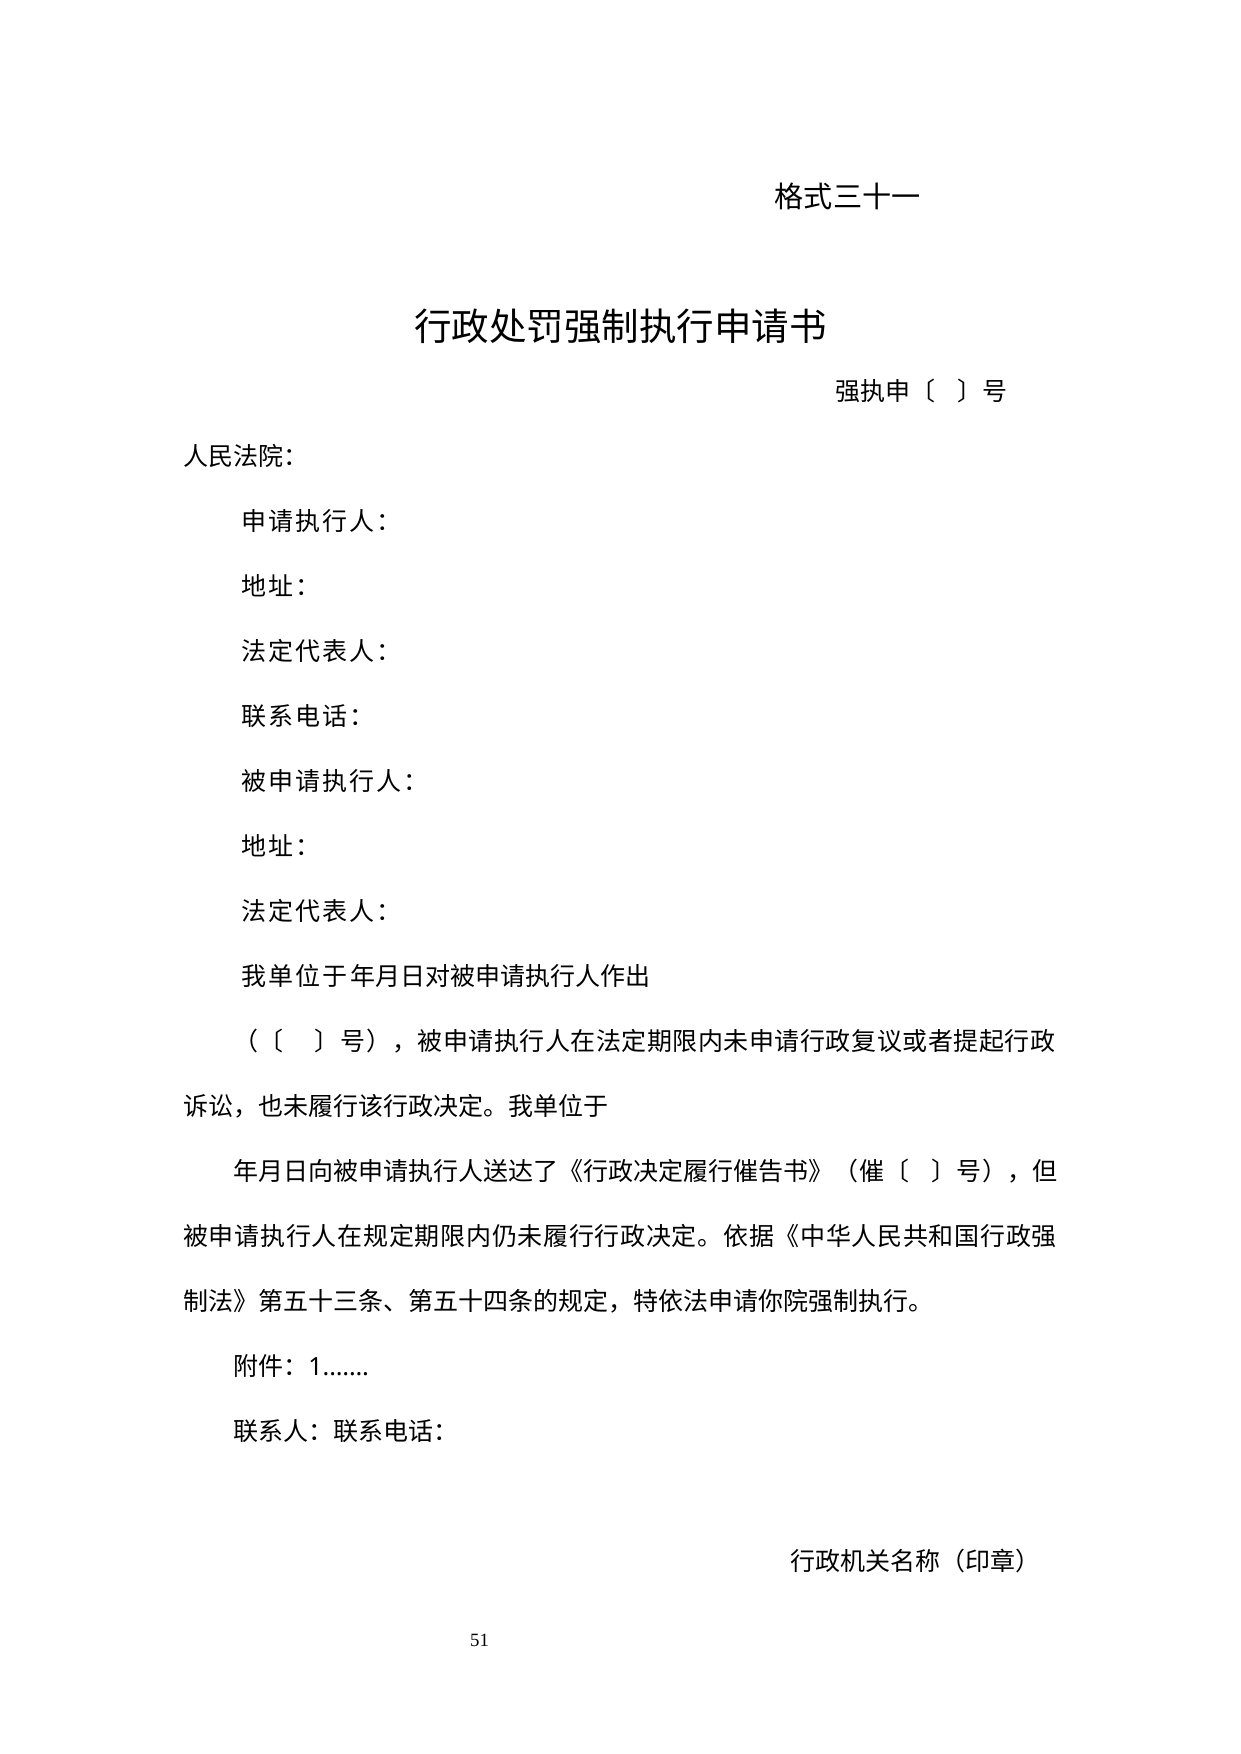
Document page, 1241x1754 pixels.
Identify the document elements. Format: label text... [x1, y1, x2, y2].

text 附件：1.…… [183, 1332, 1057, 1397]
text 地址： [183, 552, 1057, 617]
text 地址： [183, 812, 1057, 877]
text 人民法院： [183, 422, 1057, 487]
text 行政处罚强制执行申请书 [183, 292, 1057, 357]
text 联系人：联系电话： [183, 1397, 1057, 1462]
text 年 月 日格式三十一 [183, 162, 1055, 227]
text 法定代表人： [183, 617, 1057, 682]
text 法定代表人： [183, 877, 1057, 942]
text 被申请执行人： [183, 747, 1057, 812]
text 联系电话： [183, 682, 1057, 747]
text 强执申〔 〕号 [183, 357, 1007, 422]
text （〔 〕号），被申请执行人在法定期限内未申请行政复议或者提起行政诉讼，也未履行该行政决定。我单位于 [183, 1007, 1057, 1137]
text 申请执行人： [183, 487, 1057, 552]
text 年月日向被申请执行人送达了《行政决定履行催告书》（催〔 〕号），但被申请执行人在规定期限内仍未履行行政决定。依据《中华人民共和国行政强制法》第五十三条、第五十四条的规定，特依法申请你院强制执行。 [183, 1137, 1057, 1332]
text 行政机关名称（印章） [183, 1527, 1055, 1592]
text 我单位于年月日对被申请执行人作出 [183, 942, 1057, 1007]
